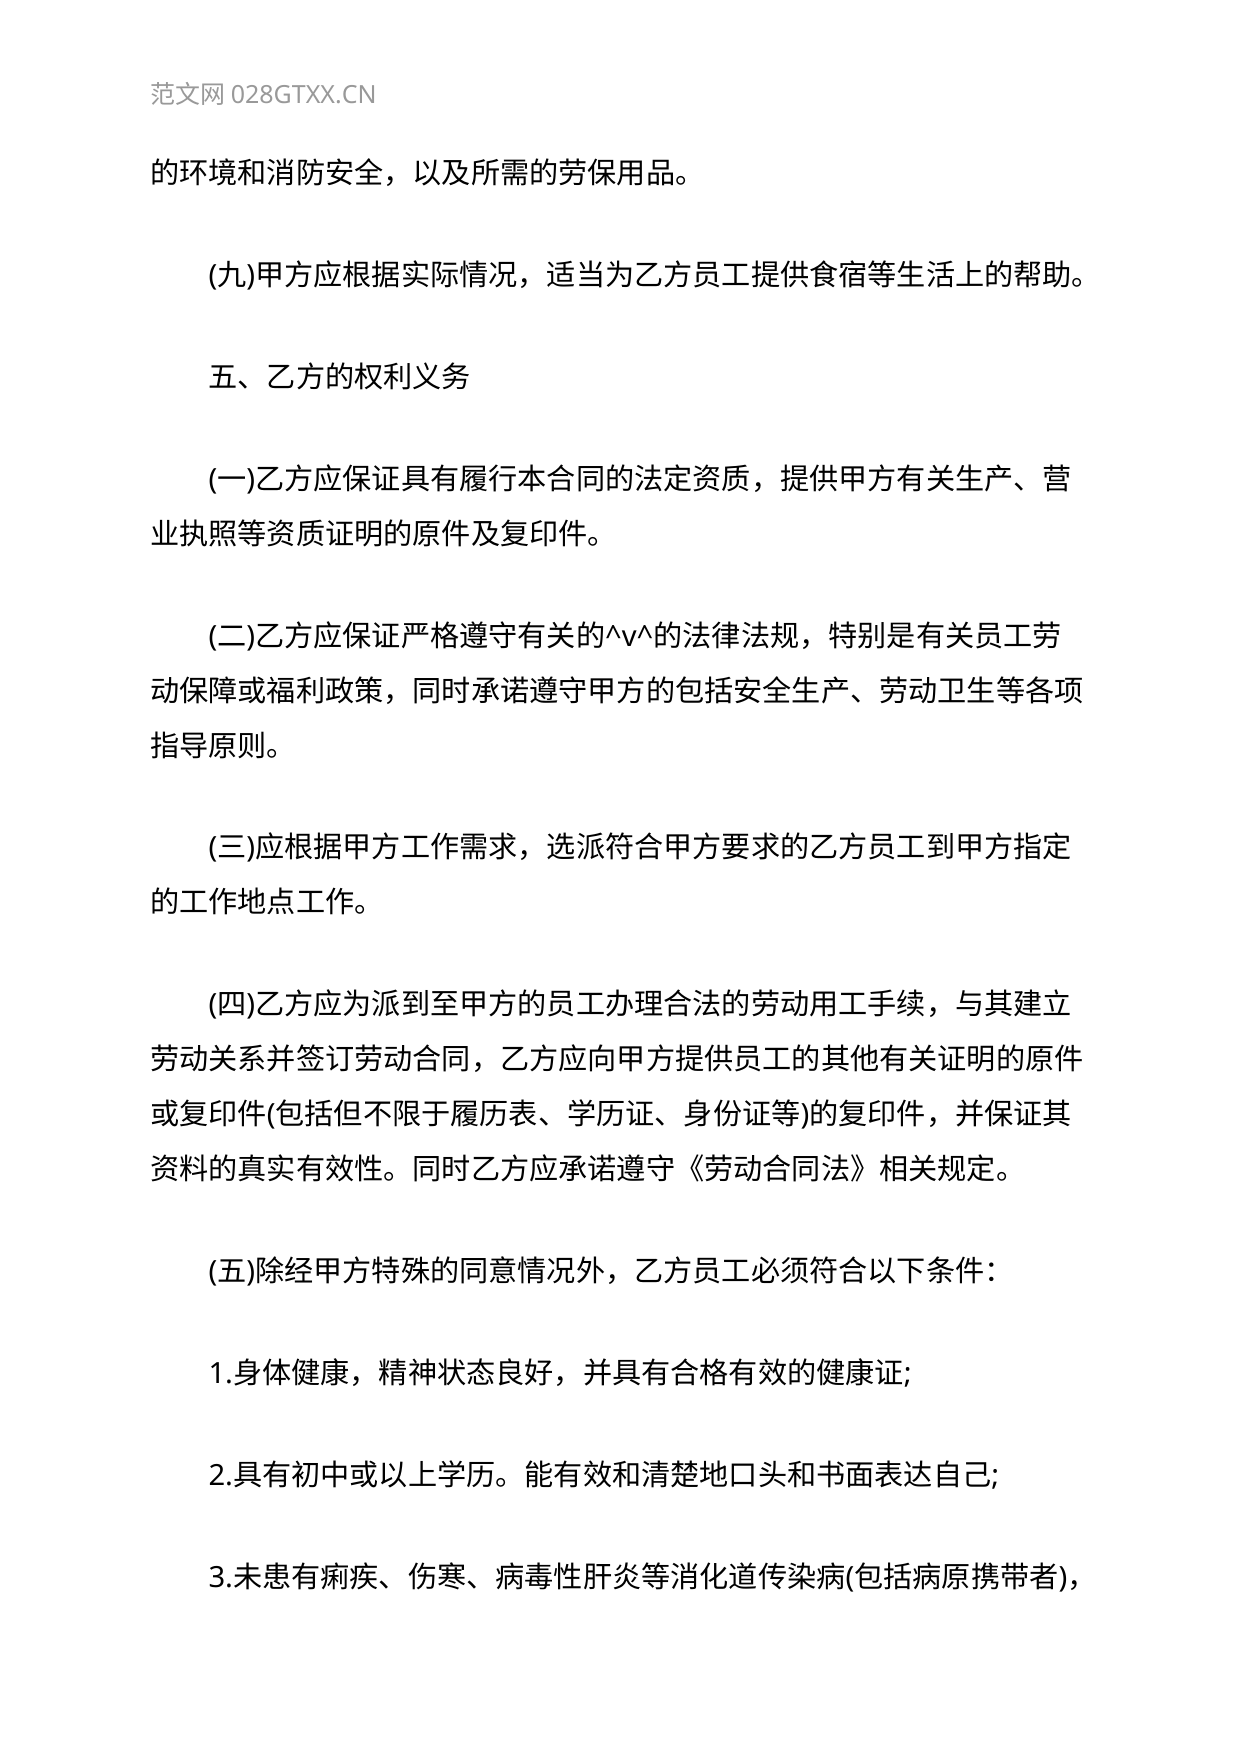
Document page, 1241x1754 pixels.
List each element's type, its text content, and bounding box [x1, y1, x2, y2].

text 1.身体健康，精神状态良好，并具有合格有效的健康证; [150, 1349, 1090, 1392]
text (二)乙方应保证严格遵守有关的^v^的法律法规，特别是有关员工劳动保障或福利政策，同时承诺遵守甲方的包括安全生产、劳动卫生等各项指导原则。 [150, 612, 1090, 764]
text (四)乙方应为派到至甲方的员工办理合法的劳动用工手续，与其建立劳动关系并签订劳动合同，乙方应向甲方提供员工的其他有关证明的原件或复印件(包括但不限于履历表、学历证、身份证等)的复印件，并保证其资料的真实有效性。同时乙方应承诺遵守《劳动合同法》相关规定。 [150, 981, 1090, 1188]
text (五)除经甲方特殊的同意情况外，乙方员工必须符合以下条件： [150, 1247, 1090, 1290]
text 2.具有初中或以上学历。能有效和清楚地口头和书面表达自己; [150, 1451, 1090, 1494]
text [150, 1553, 1090, 1596]
text (一)乙方应保证具有履行本合同的法定资质，提供甲方有关生产、营业执照等资质证明的原件及复印件。 [150, 456, 1090, 553]
text (三)应根据甲方工作需求，选派符合甲方要求的乙方员工到甲方指定的工作地点工作。 [150, 824, 1090, 921]
text 五、乙方的权利义务 [150, 354, 1090, 396]
text (九)甲方应根据实际情况，适当为乙方员工提供食宿等生活上的帮助。 [150, 252, 1090, 294]
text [150, 150, 1090, 192]
